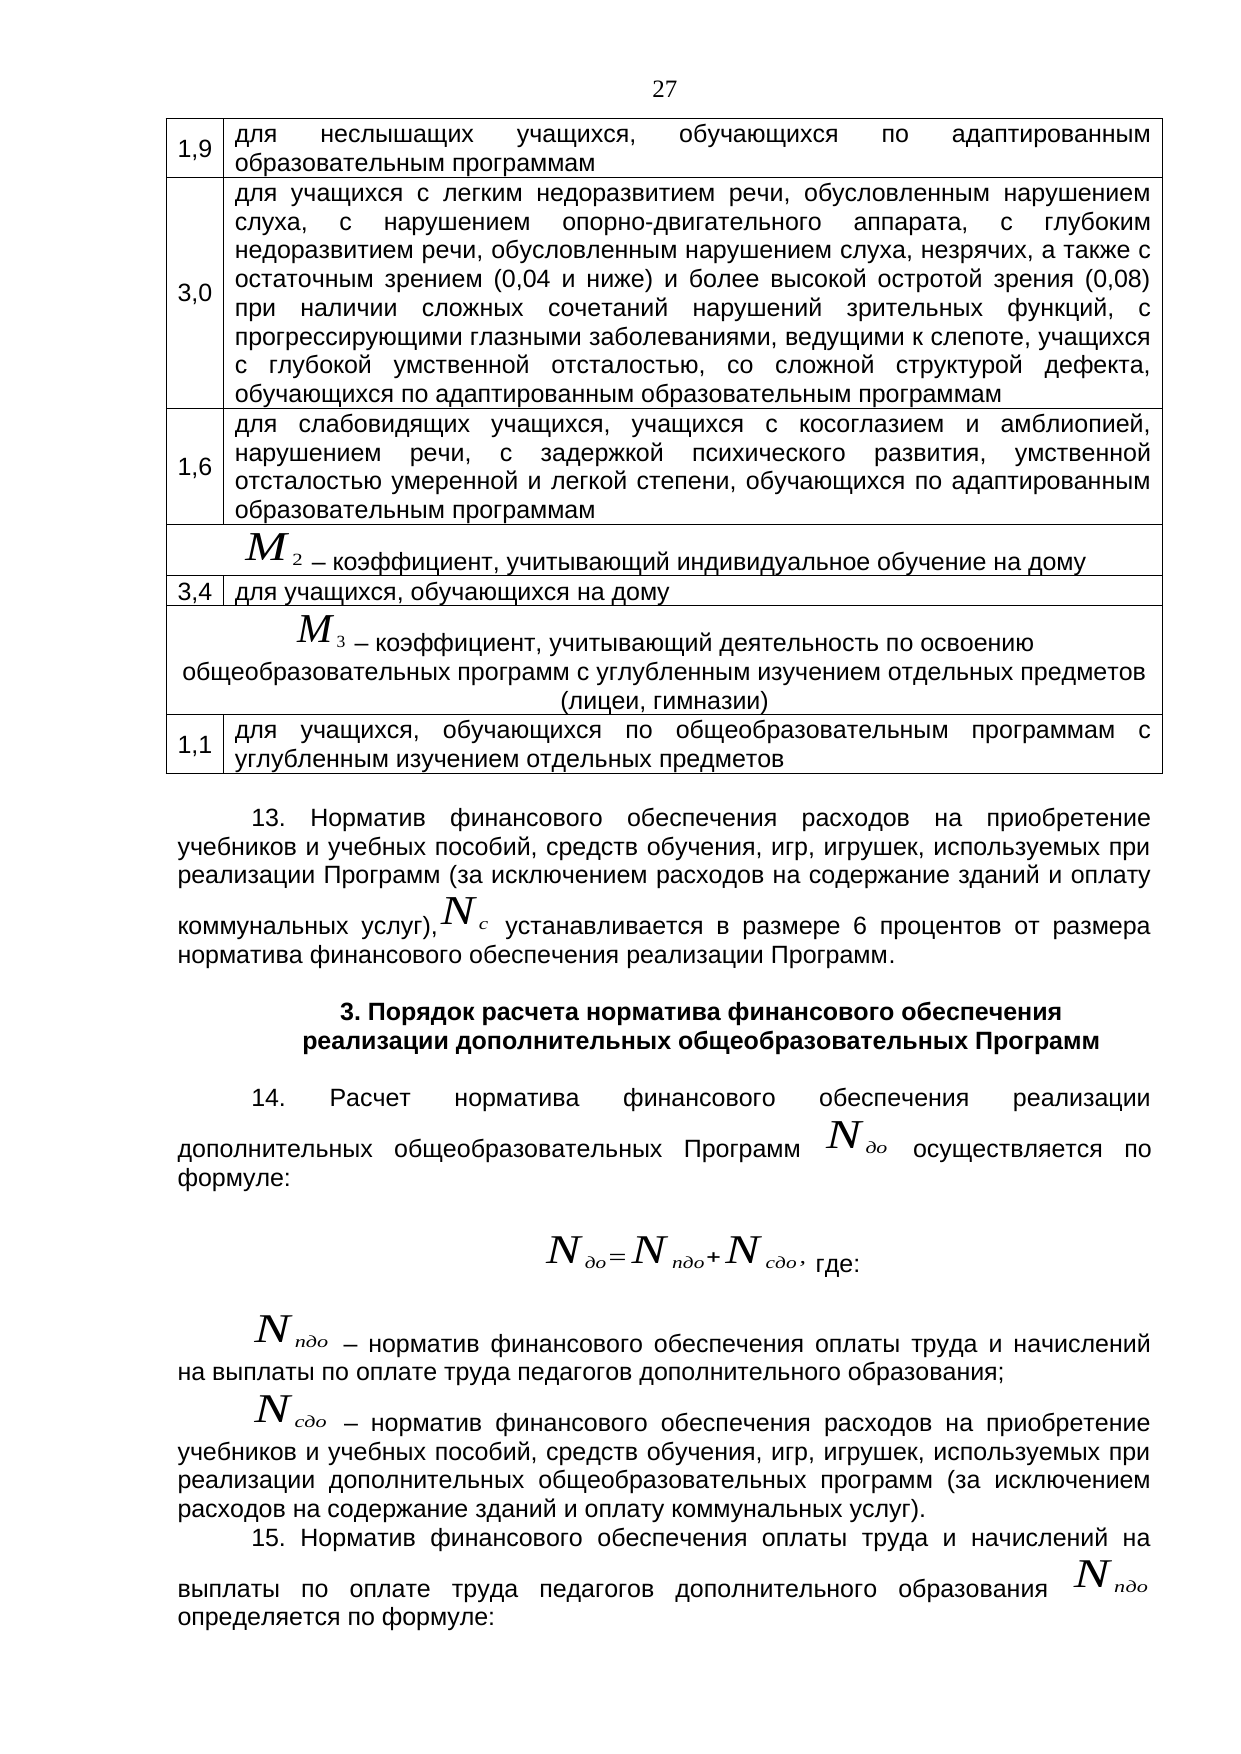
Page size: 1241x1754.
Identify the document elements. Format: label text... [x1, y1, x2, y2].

table_cell для неслышащих учащихся, обучающихся по адаптированным образовательным программам [224, 119, 1162, 177]
text где: [177, 1227, 1152, 1278]
table_cell для учащихся, обучающихся по общеобразовательным программам с углубленным изучением отдельных предметов [224, 715, 1162, 773]
text – норматив финансового обеспечения оплаты труда и начислений на выплаты по оплате труда педагогов дополнительного образования; [177, 1307, 1152, 1386]
text 14. Расчет норматива финансового обеспечения реализации дополнительных общеобразовательных Программ осуществляется по формуле: [177, 1083, 1152, 1191]
table_cell 1,6 [167, 409, 223, 524]
table_cell – коэффициент, учитывающий индивидуальное обучение на дому [167, 525, 1162, 575]
table_cell 1,9 [167, 119, 223, 177]
text 15. Норматив финансового обеспечения оплаты труда и начислений на выплаты по оплате труда педагогов дополнительного образования определяется по формуле: [177, 1523, 1152, 1631]
text 3. Порядок расчета норматива финансового обеспечения [177, 997, 1152, 1026]
table_cell для слабовидящих учащихся, учащихся с косоглазием и амблиопией, нарушением речи, с задержкой психического развития, умственной отсталостью умеренной и легкой степени, обучающихся по адаптированным образовательным программам [224, 409, 1162, 524]
text – норматив финансового обеспечения расходов на приобретение учебников и учебных пособий, средств обучения, игр, игрушек, используемых при реализации дополнительных общеобразовательных программ (за исключением расходов на содержание зданий и оплату коммунальных услуг). [177, 1386, 1152, 1523]
table_cell для учащихся, обучающихся на дому [224, 576, 1162, 605]
text реализации дополнительных общеобразовательных Программ [177, 1026, 1152, 1054]
text 13. Норматив финансового обеспечения расходов на приобретение учебников и учебных пособий, средств обучения, игр, игрушек, используемых при реализации Программ (за исключением расходов на содержание зданий и оплату коммунальных услуг), устанавливается в размере 6 процентов от размера норматива финансового обеспечения реализации Программ. [177, 803, 1152, 968]
table_cell 1,1 [167, 715, 223, 773]
table_cell – коэффициент, учитывающий деятельность по освоению общеобразовательных программ с углубленным изучением отдельных предметов (лицеи, гимназии) [167, 606, 1162, 714]
table_cell 3,0 [167, 178, 223, 408]
table_cell для учащихся с легким недоразвитием речи, обусловленным нарушением слуха, с нарушением опорно-двигательного аппарата, с глубоким недоразвитием речи, обусловленным нарушением слуха, незрячих, а также с остаточным зрением (0,04 и ниже) и более высокой остротой зрения (0,08) при наличии сложных сочетаний нарушений зрительных функций, с прогрессирующими глазными заболеваниями, ведущими к слепоте, учащихся с глубокой умственной отсталостью, со сложной структурой дефекта, обучающихся по адаптированным образовательным программам [224, 178, 1162, 408]
table_cell 3,4 [167, 576, 223, 605]
